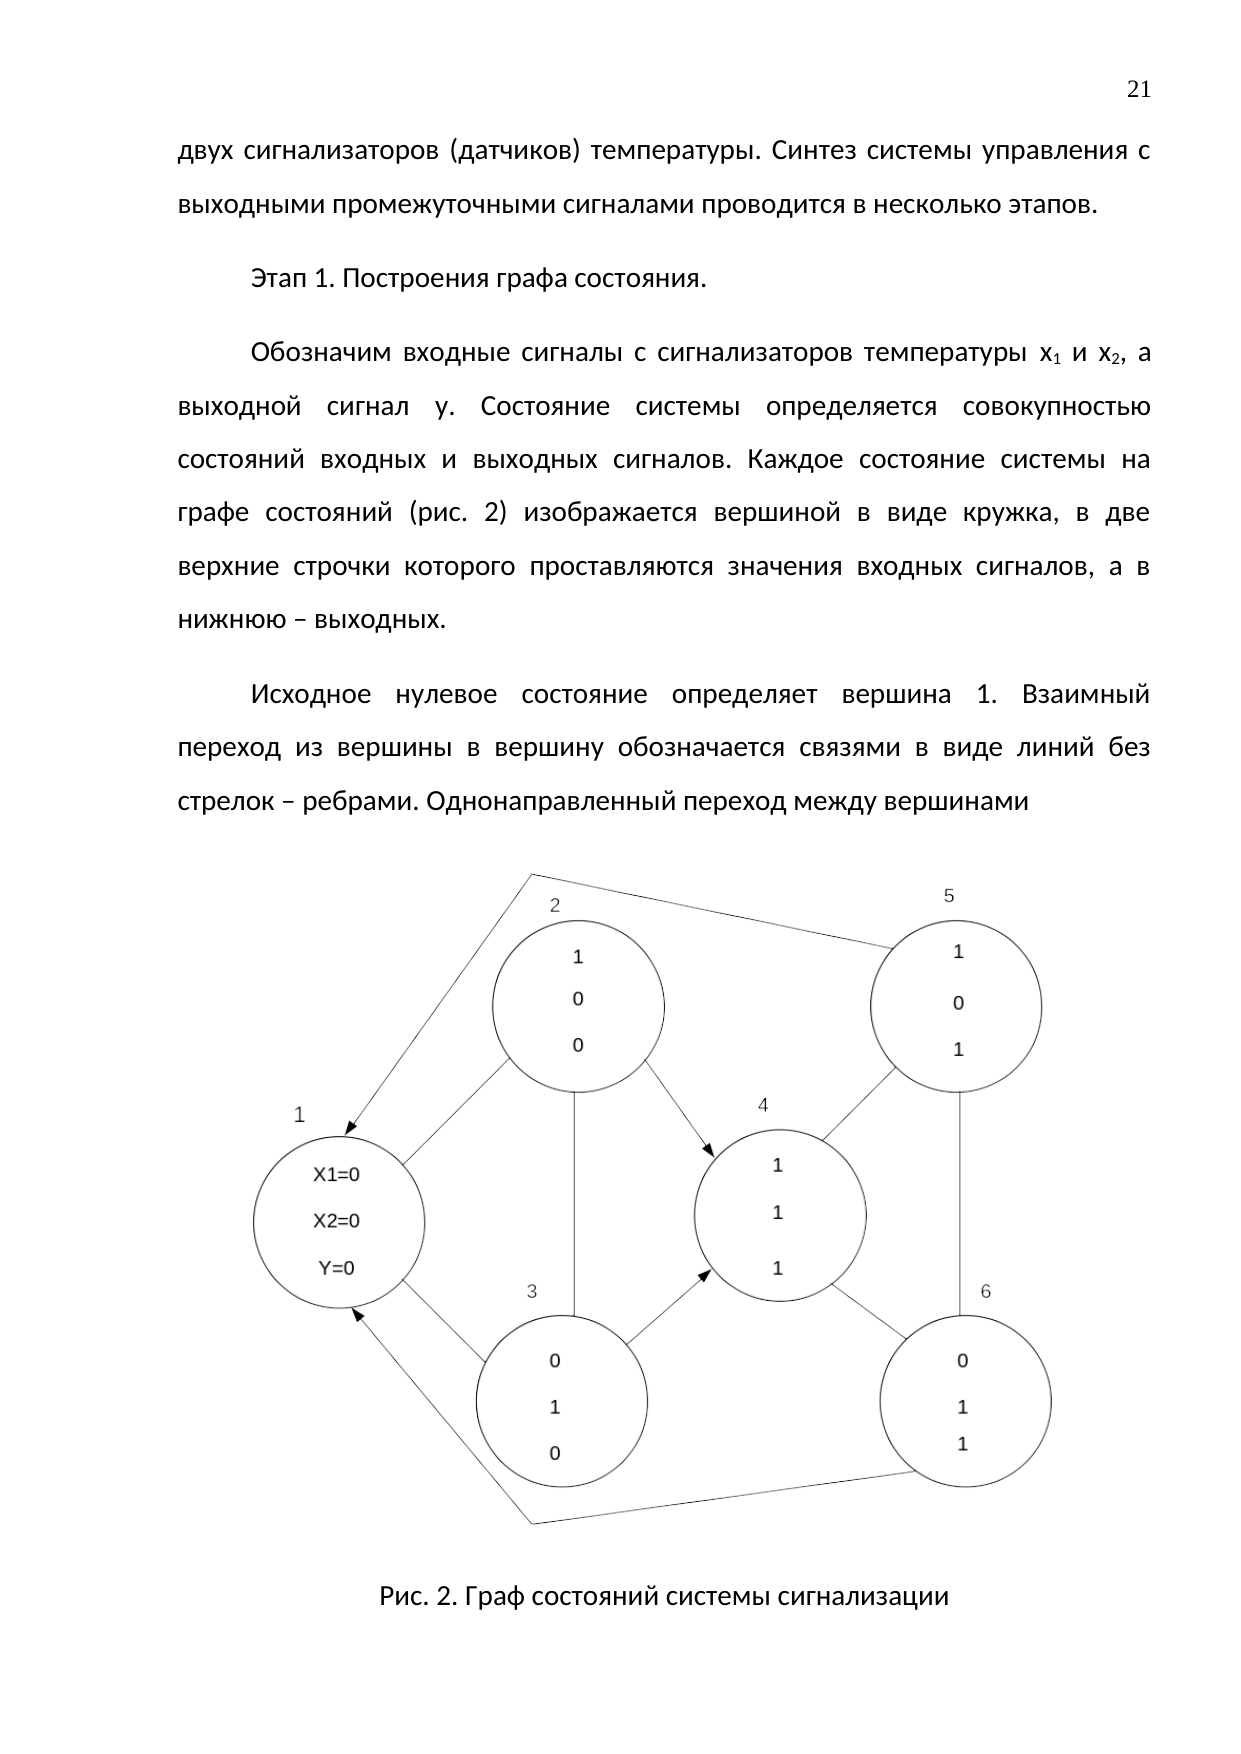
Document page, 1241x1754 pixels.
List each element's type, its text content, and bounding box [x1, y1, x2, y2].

text Этап 1. Построения графа состояния. [177, 259, 1152, 294]
text Рис. 2. Граф состояний системы сигнализации [177, 1577, 1152, 1612]
text Обозначим входные сигналы с сигнализаторов температуры x1 и x2, а выходной сигнал y. Состояние системы определяется совокупностью состояний входных и выходных сигналов. Каждое состояние системы на графе состояний (рис. 2) изображается вершиной в виде кружка, в две верхние строчки которого проставляются значения входных сигналов, а в нижнюю – выходных. [177, 333, 1152, 636]
text Исходное нулевое состояние определяет вершина 1. Взаимный переход из вершины в вершину обозначается связями в виде линий без стрелок – ребрами. Однонаправленный переход между вершинами [177, 675, 1152, 817]
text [177, 131, 1152, 220]
